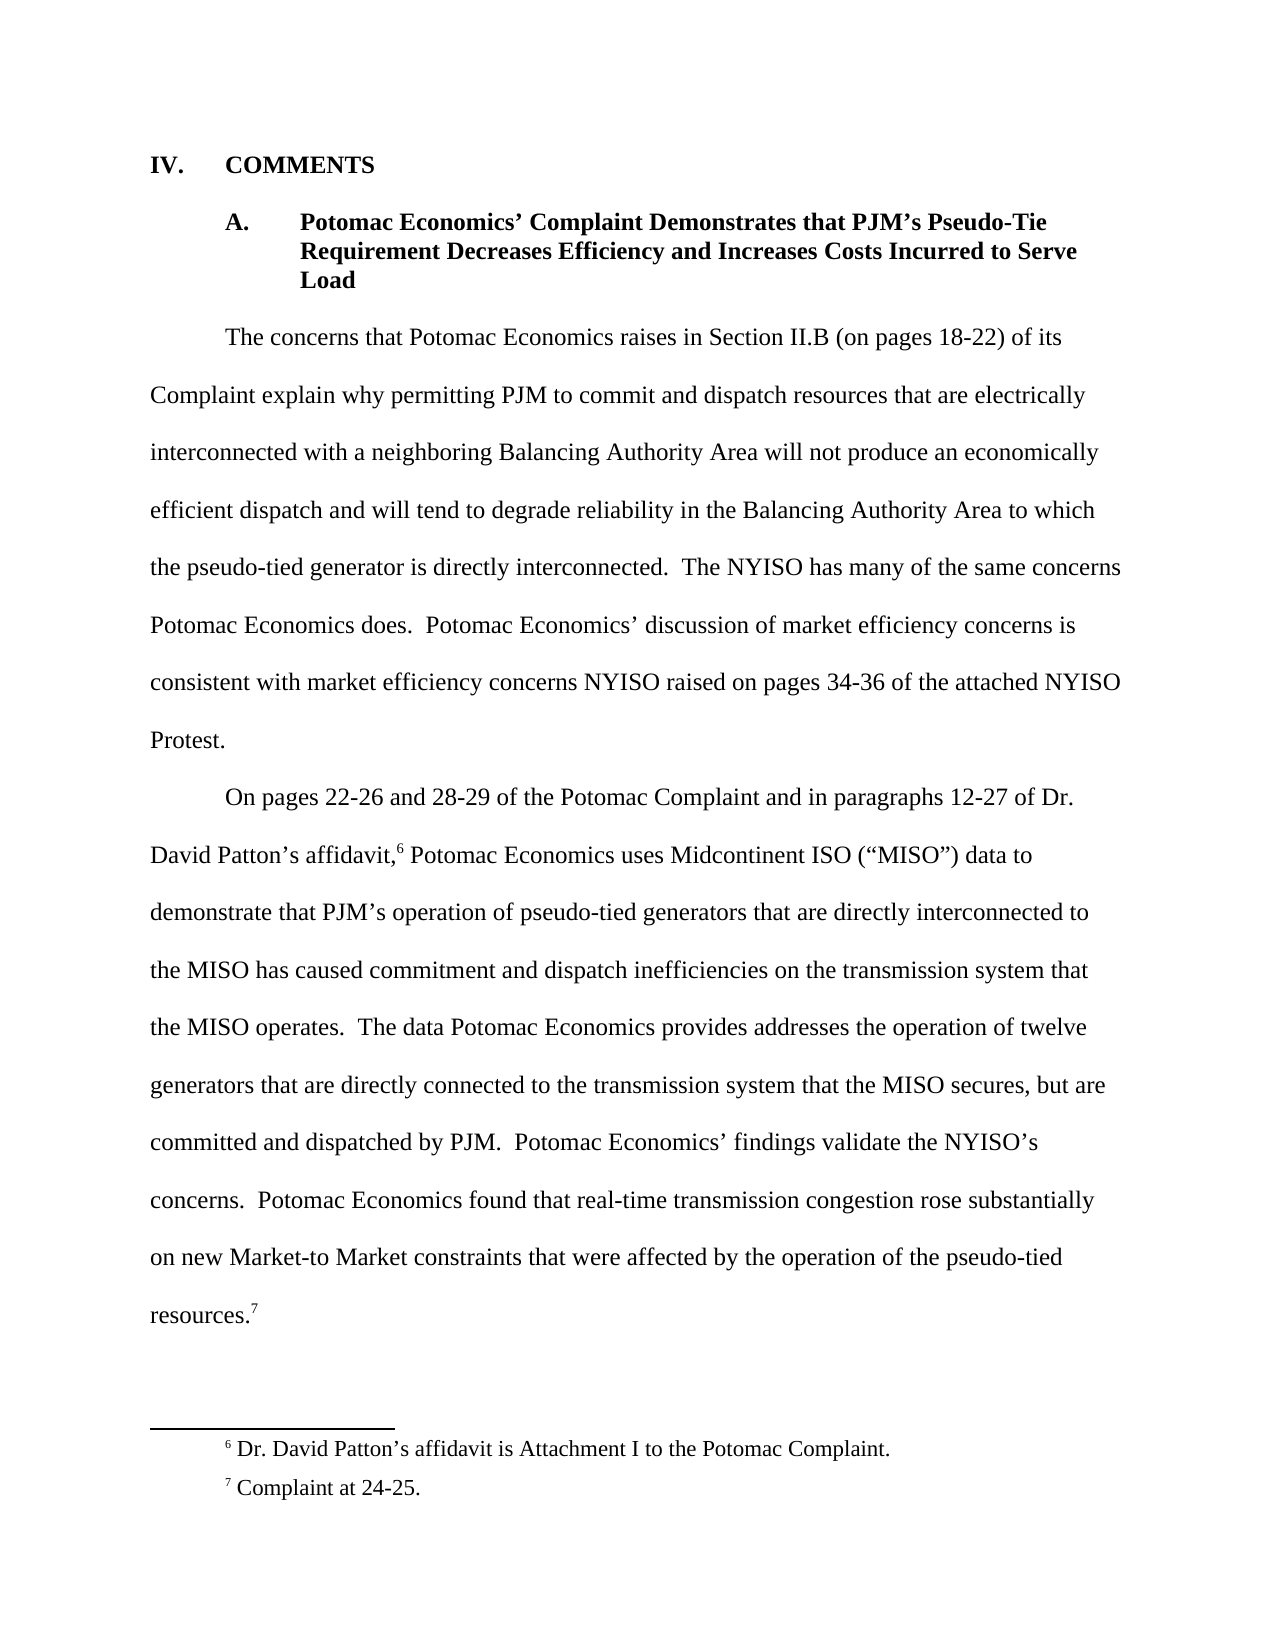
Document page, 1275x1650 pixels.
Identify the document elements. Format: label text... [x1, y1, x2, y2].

text IV. COMMENTS [150, 150, 1125, 179]
text A. Potomac Economics’ Complaint Demonstrates that PJM’s Pseudo-Tie Requirement Decreases Efficiency and Increases Costs Incurred to Serve Load [225, 207, 1125, 294]
text The concerns that Potomac Economics raises in Section II.B (on pages 18-22) of its Complaint explain why permitting PJM to commit and dispatch resources that are electrically interconnected with a neighboring Balancing Authority Area will not produce an economically efficient dispatch and will tend to degrade reliability in the Balancing Authority Area to which the pseudo-tied generator is directly interconnected. The NYISO has many of the same concerns Potomac Economics does. Potomac Economics’ discussion of market efficiency concerns is consistent with market efficiency concerns NYISO raised on pages 34-36 of the attached NYISO Protest. [150, 322, 1125, 754]
text On pages 22-26 and 28-29 of the Potomac Complaint and in paragraphs 12-27 of Dr. David Patton’s affidavit, Potomac Economics uses Midcontinent ISO (“MISO”) data to demonstrate that PJM’s operation of pseudo-tied generators that are directly interconnected to the MISO has caused commitment and dispatch inefficiencies on the transmission system that the MISO operates. The data Potomac Economics provides addresses the operation of twelve generators that are directly connected to the transmission system that the MISO secures, but are committed and dispatched by PJM. Potomac Economics’ findings validate the NYISO’s concerns. Potomac Economics found that real-time transmission congestion rose substantially on new Market-to Market constraints that were affected by the operation of the pseudo-tied resources. [150, 782, 1125, 1329]
